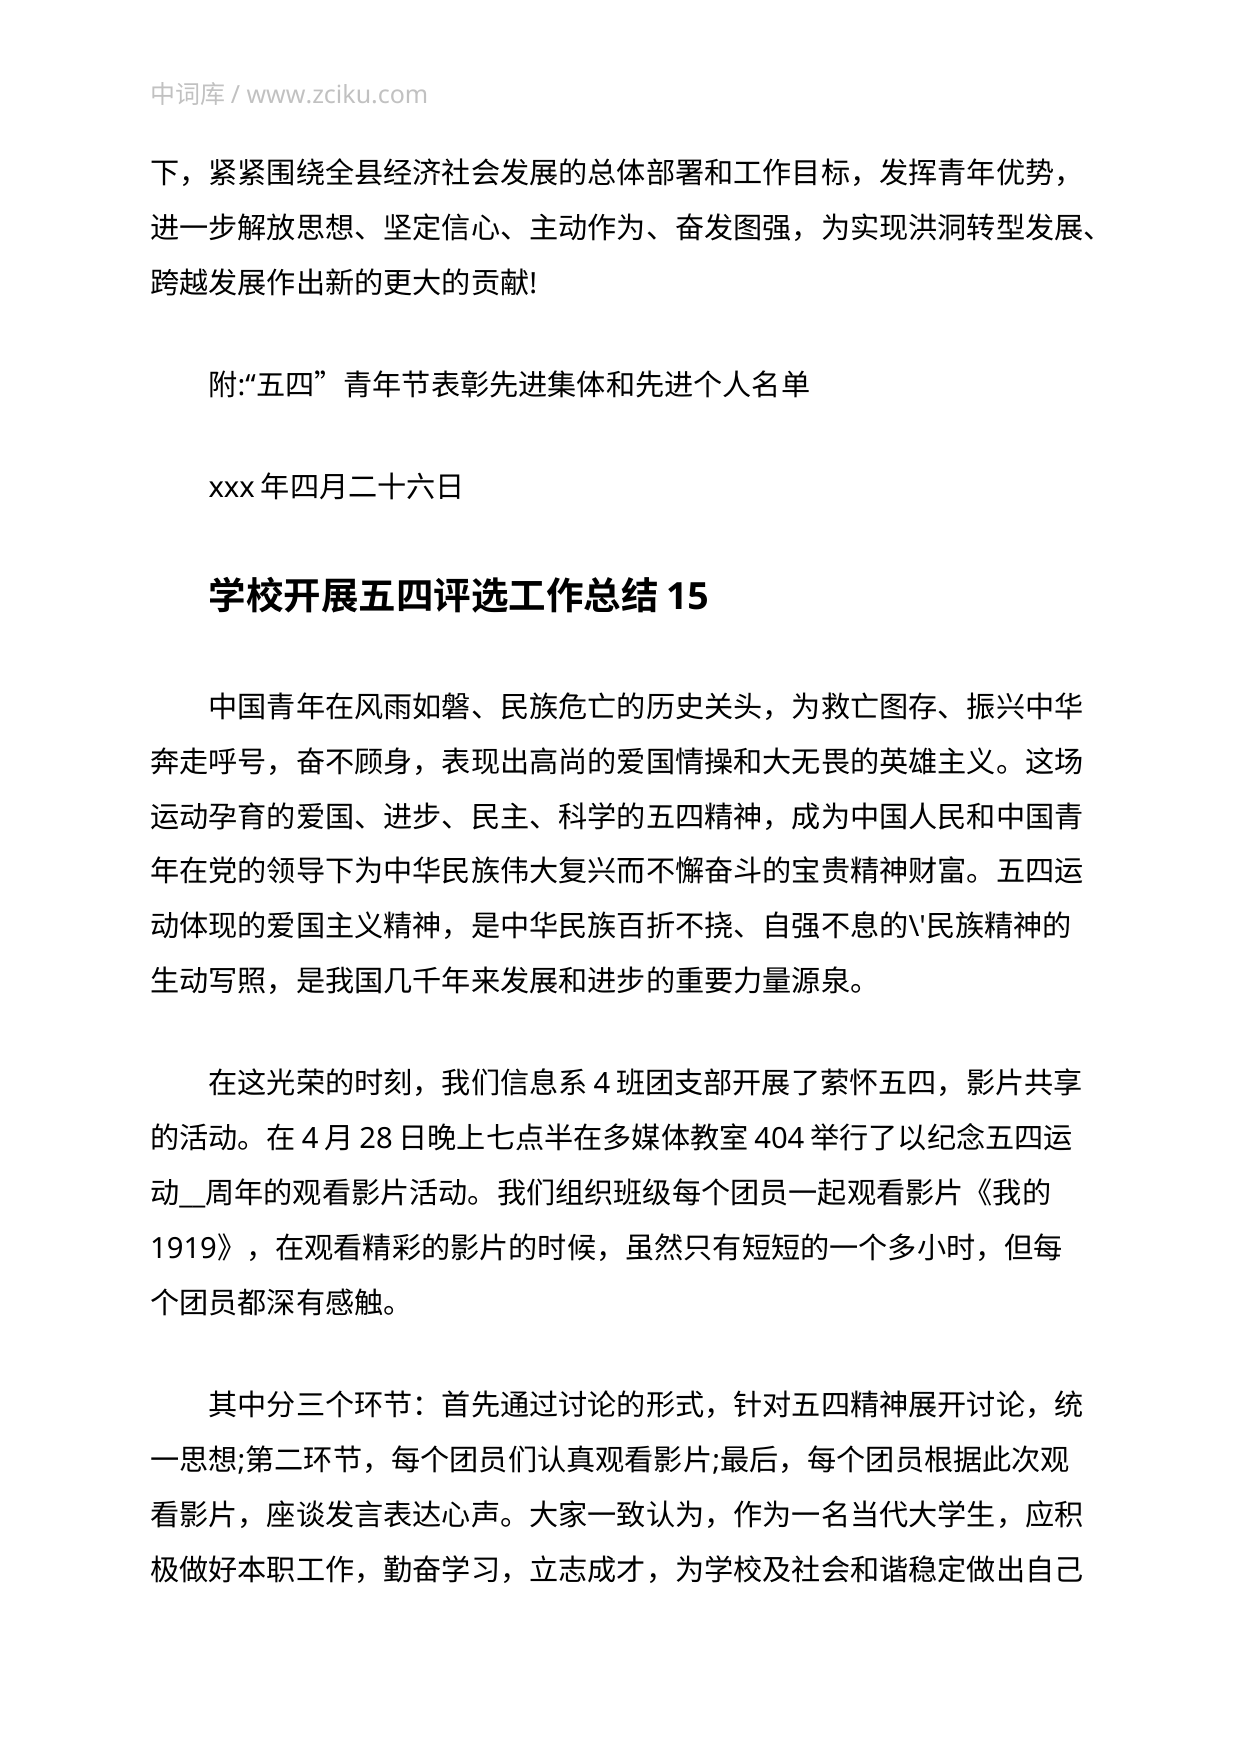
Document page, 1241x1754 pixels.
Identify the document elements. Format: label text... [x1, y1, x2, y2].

text 附:“五四”青年节表彰先进集体和先进个人名单 [150, 362, 1090, 404]
text 在这光荣的时刻，我们信息系4班团支部开展了萦怀五四，影片共享的活动。在4月28日晚上七点半在多媒体教室404举行了以纪念五四运动__周年的观看影片活动。我们组织班级每个团员一起观看影片《我的1919》，在观看精彩的影片的时候，虽然只有短短的一个多小时，但每个团员都深有感触。 [150, 1060, 1090, 1322]
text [150, 1381, 1090, 1588]
text 学校开展五四评选工作总结15 [150, 566, 1090, 620]
text 中国青年在风雨如磐、民族危亡的历史关头，为救亡图存、振兴中华奔走呼号，奋不顾身，表现出高尚的爱国情操和大无畏的英雄主义。这场运动孕育的爱国、进步、民主、科学的五四精神，成为中国人民和中国青年在党的领导下为中华民族伟大复兴而不懈奋斗的宝贵精神财富。五四运动体现的爱国主义精神，是中华民族百折不挠、自强不息的\'民族精神的生动写照，是我国几千年来发展和进步的重要力量源泉。 [150, 683, 1090, 1000]
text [150, 150, 1090, 302]
text xxx年四月二十六日 [150, 464, 1090, 506]
